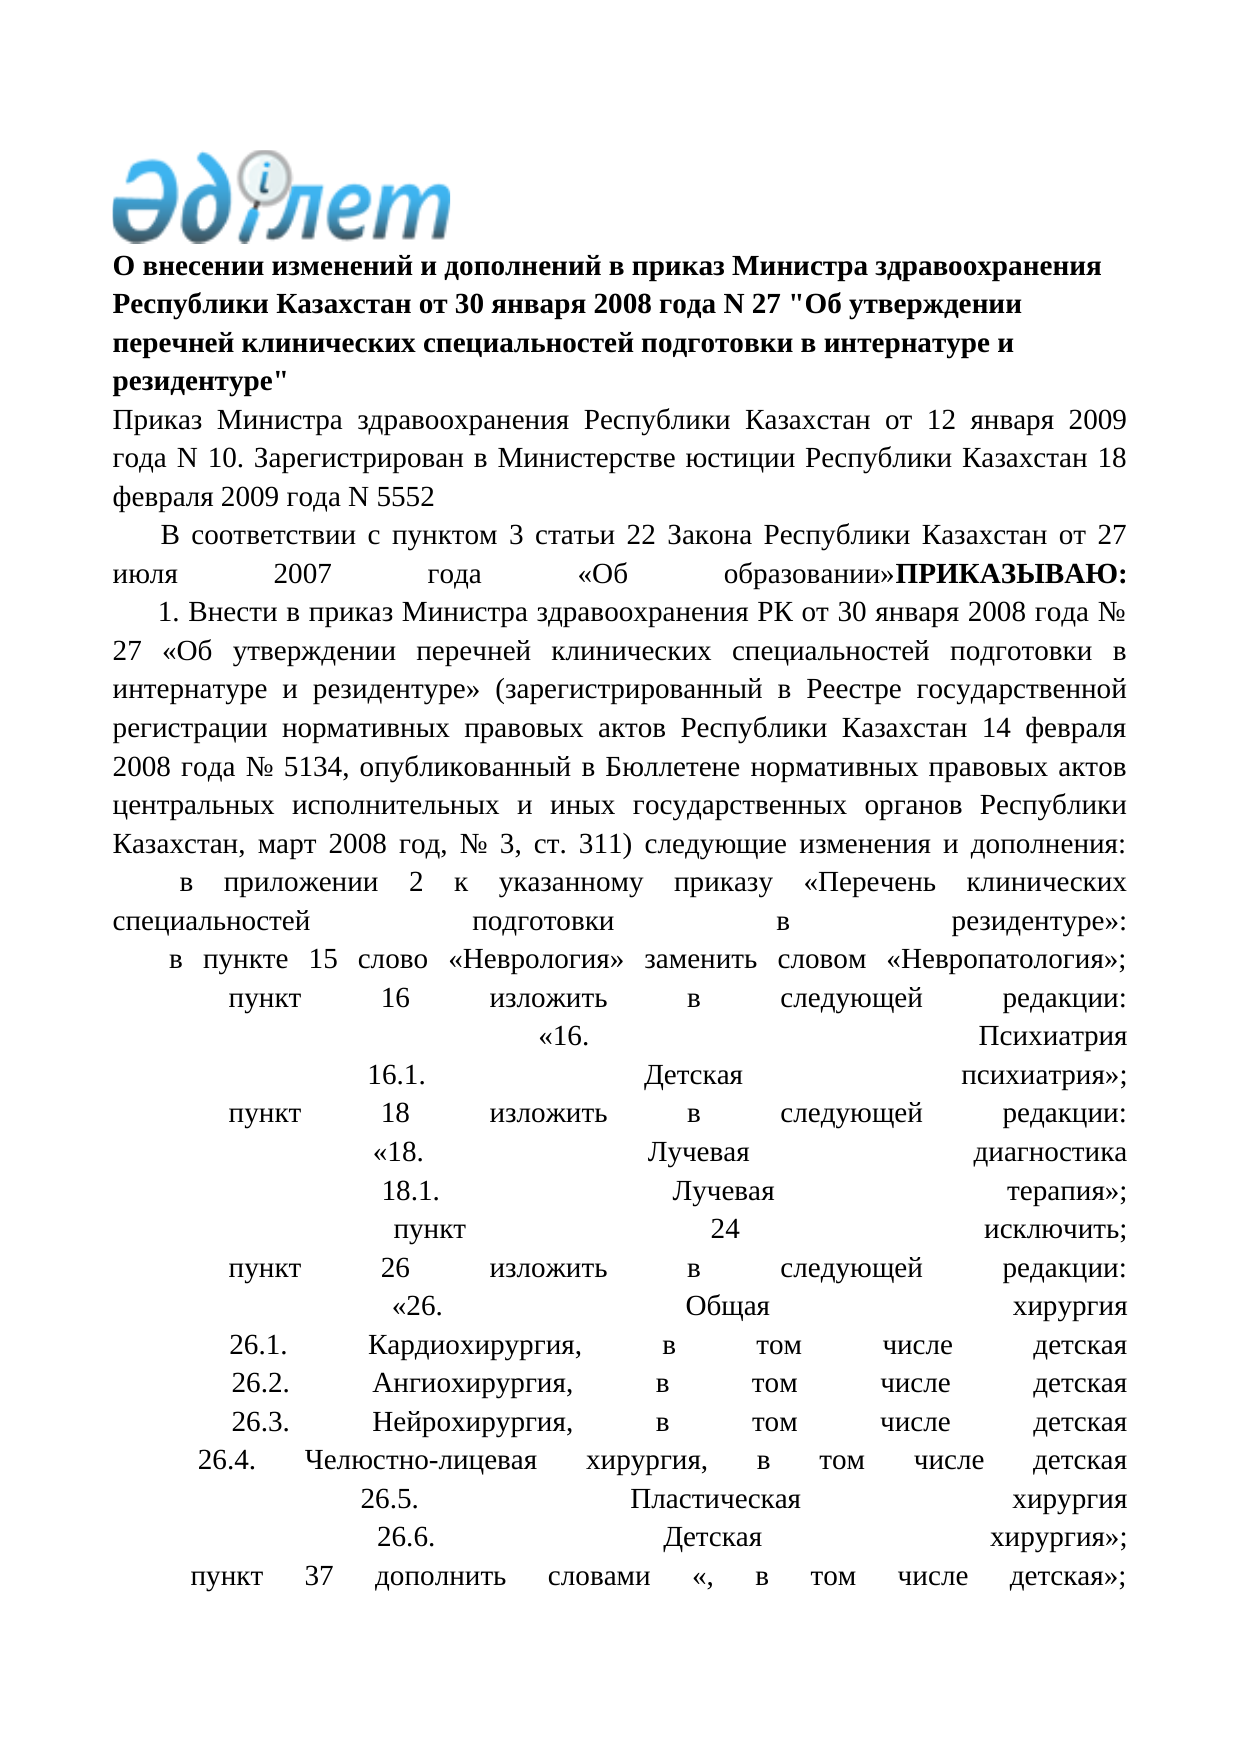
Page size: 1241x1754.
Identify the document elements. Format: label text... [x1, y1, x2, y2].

text О внесении изменений и дополнений в приказ Министра здравоохранения Республики Казахстан от 30 января 2008 года N 27 "Об утверждении перечней клинических специальностей подготовки в интернатуре и резидентуре" [112, 248, 1128, 397]
picture [112, 150, 451, 244]
text Приказ Министра здравоохранения Республики Казахстан от 12 января 2009 года N 10. Зарегистрирован в Министерстве юстиции Республики Казахстан 18 февраля 2009 года N 5552 [112, 402, 1128, 512]
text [112, 517, 1128, 1592]
